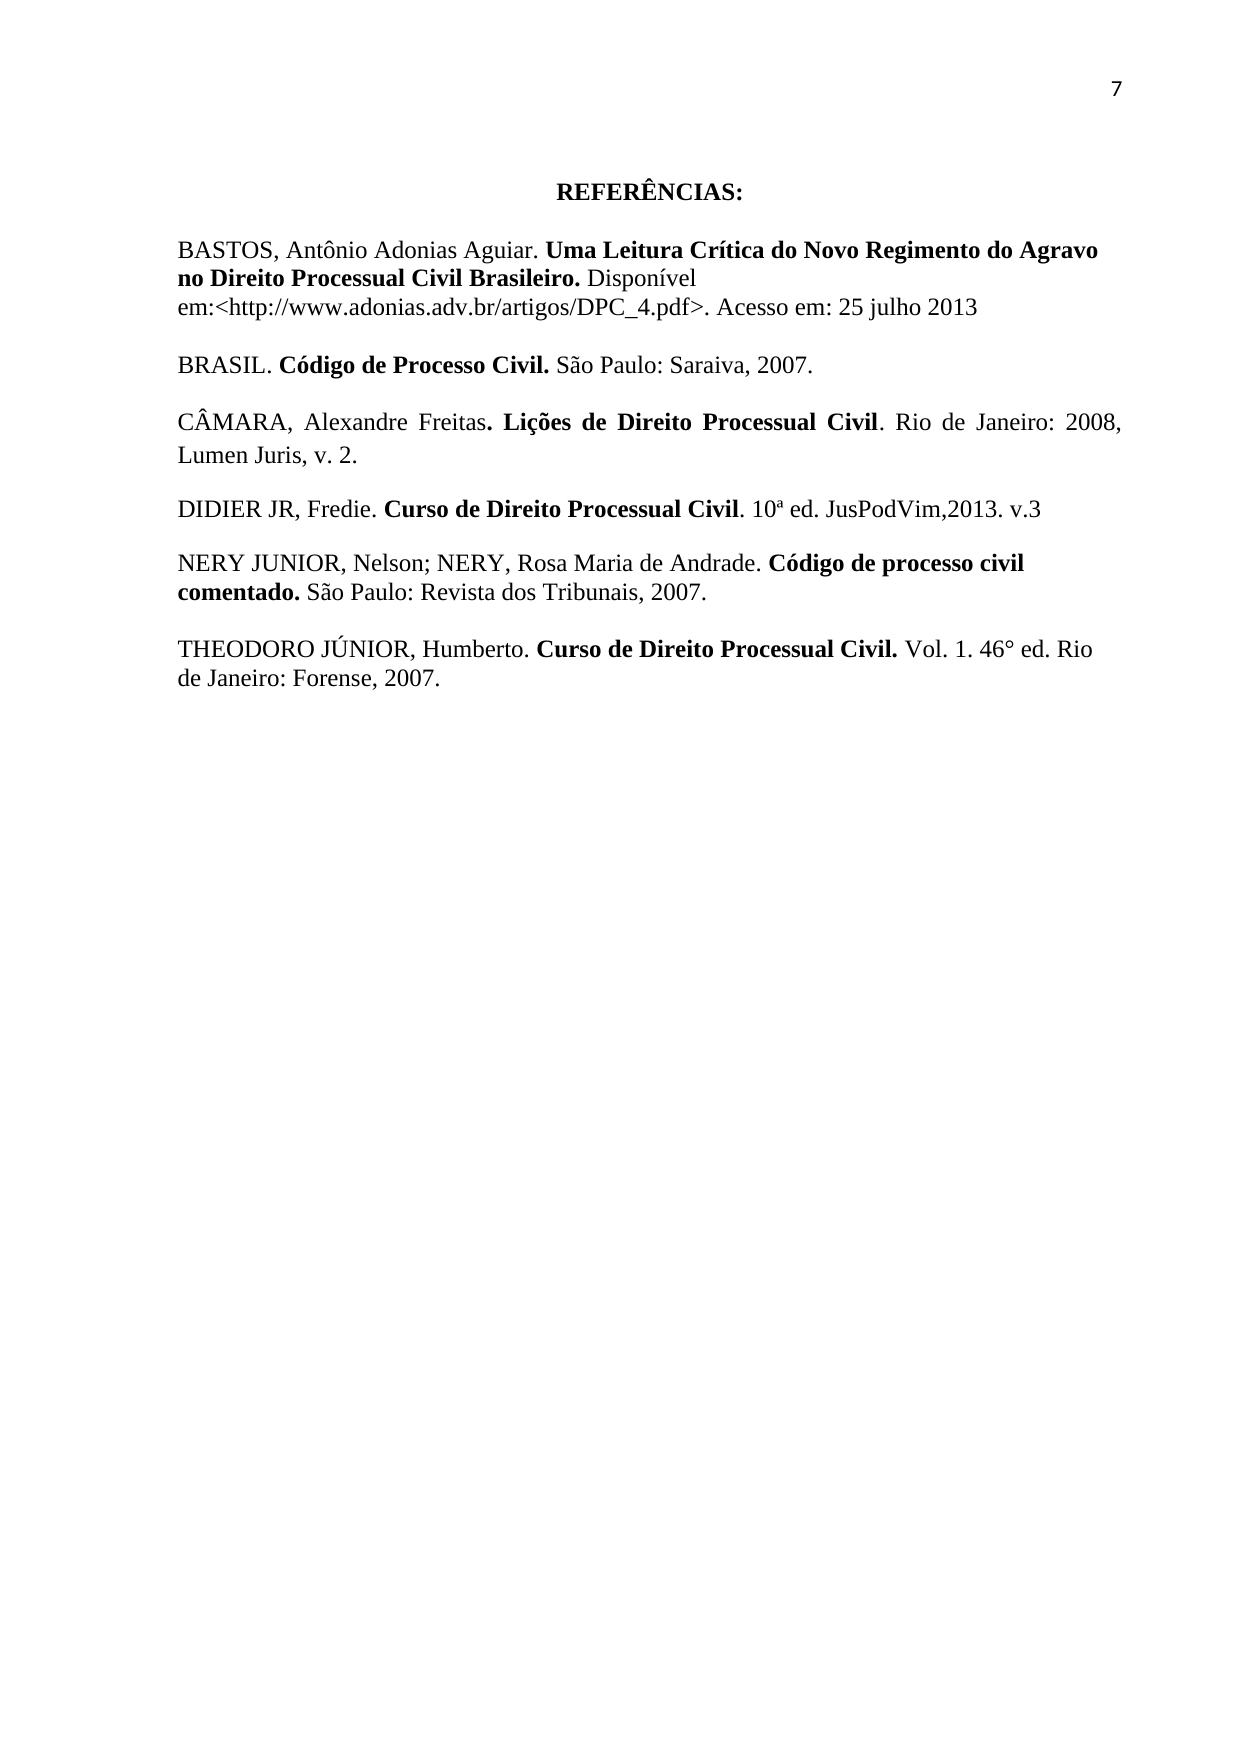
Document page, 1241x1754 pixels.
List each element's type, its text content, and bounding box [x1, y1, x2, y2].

text THEODORO JÚNIOR, Humberto. Curso de Direito Processual Civil. Vol. 1. 46° ed. Rio de Janeiro: Forense, 2007. [177, 634, 1122, 692]
text CÂMARA, Alexandre Freitas. Lições de Direito Processual Civil. Rio de Janeiro: 2008, Lumen Juris, v. 2. [177, 407, 1122, 469]
text REFERÊNCIAS: [177, 177, 1122, 206]
text BASTOS, Antônio Adonias Aguiar. Uma Leitura Crítica do Novo Regimento do Agravo no Direito Processual Civil Brasileiro. Disponível em:<http://www.adonias.adv.br/artigos/DPC_4.pdf>. Acesso em: 25 julho 2013 [177, 235, 1122, 321]
text DIDIER JR, Fredie. Curso de Direito Processual Civil. 10ª ed. JusPodVim,2013. v.3 [177, 494, 1122, 523]
text BRASIL. Código de Processo Civil. São Paulo: Saraiva, 2007. [177, 350, 1122, 378]
text NERY JUNIOR, Nelson; NERY, Rosa Maria de Andrade. Código de processo civil comentado. São Paulo: Revista dos Tribunais, 2007. [177, 548, 1122, 605]
